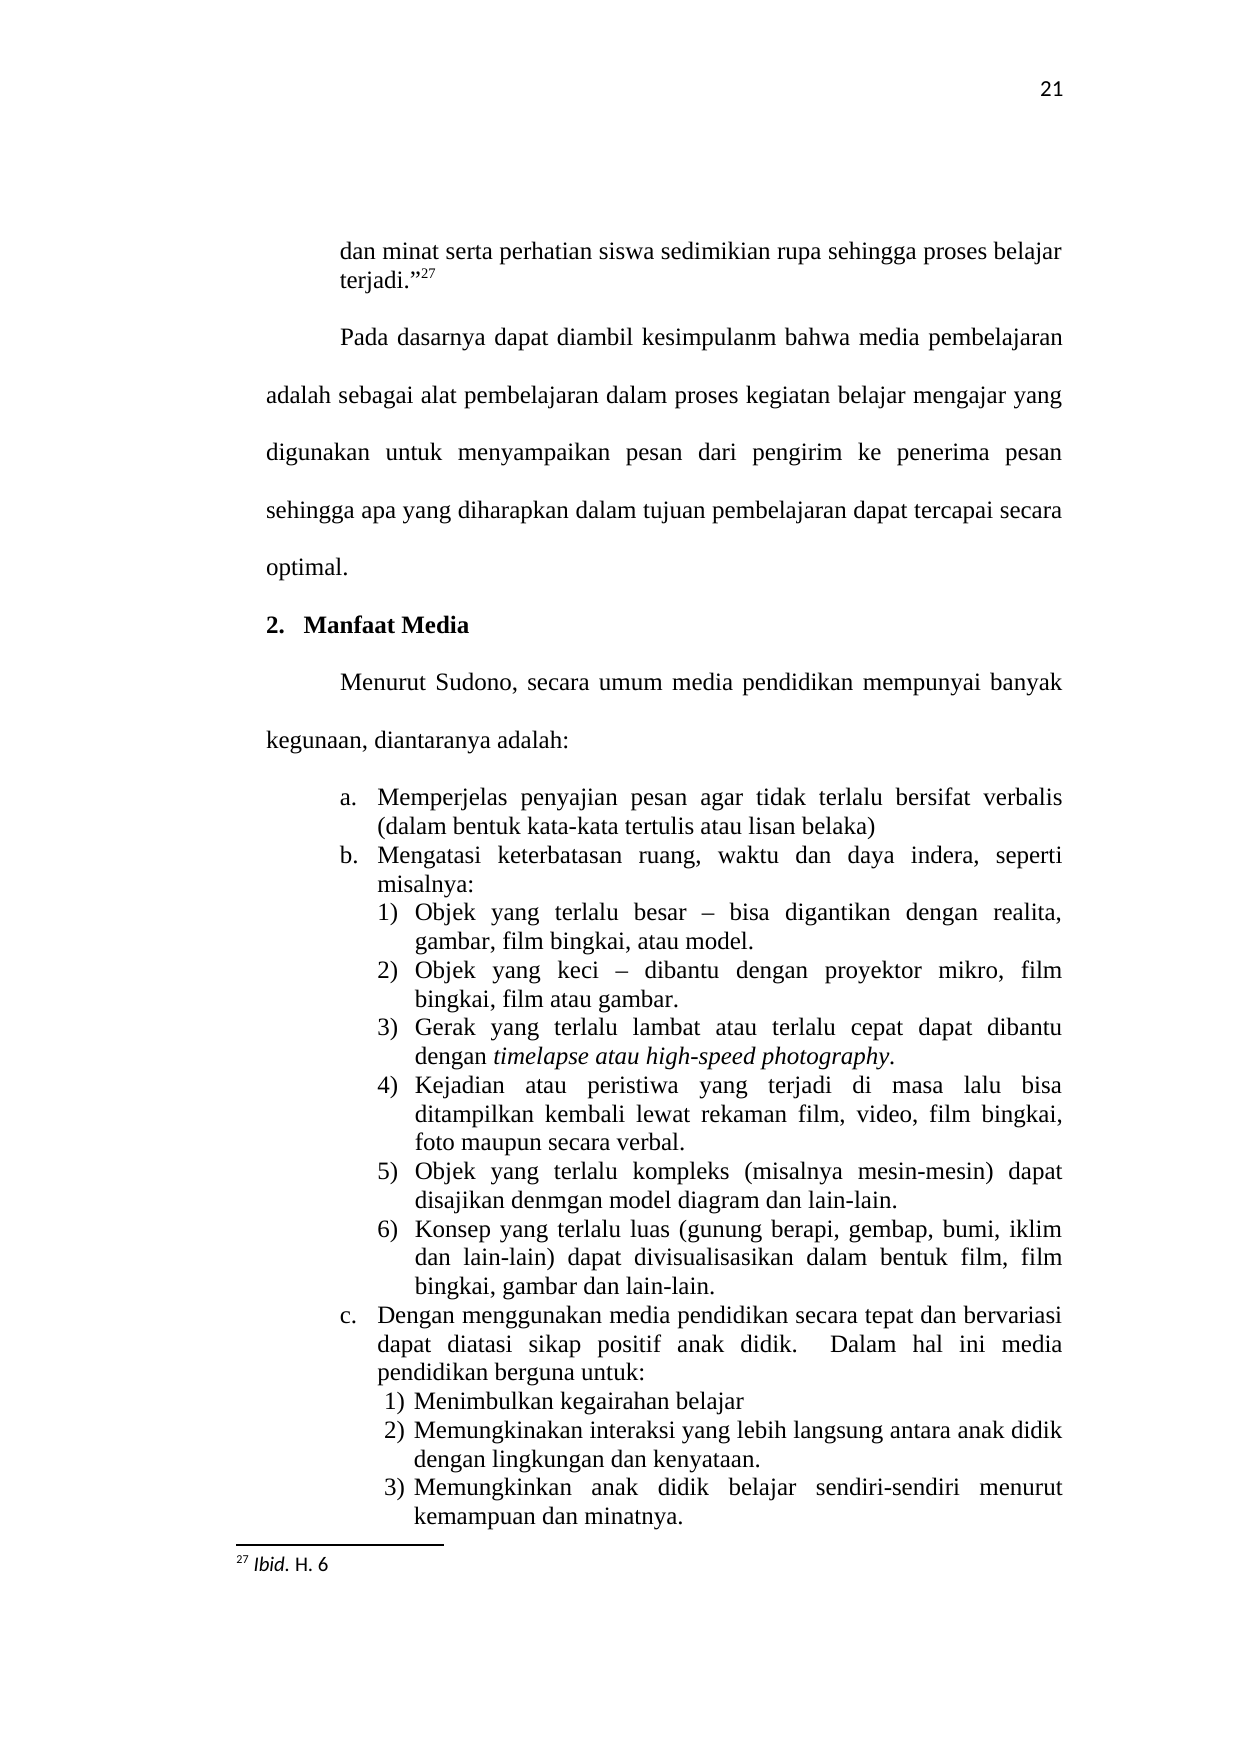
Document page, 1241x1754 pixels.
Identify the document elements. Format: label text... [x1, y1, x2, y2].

list Dengan menggunakan media pendidikan secara tepat dan bervariasi dapat diatasi sikap positif anak didik. Dalam hal ini media pendidikan berguna untuk: [339, 1300, 1063, 1386]
list Menurut Sudono, secara umum media pendidikan mempunyai banyak kegunaan, diantaranya adalah: [266, 667, 1063, 754]
list Mengatasi keterbatasan ruang, waktu dan daya indera, seperti misalnya: [339, 840, 1063, 897]
list Gerak yang terlalu lambat atau terlalu cepat dapat dibantu dengan timelapse atau high-speed photography. [377, 1012, 1063, 1070]
list Objek yang terlalu besar – bisa digantikan dengan realita, gambar, film bingkai, atau model. [377, 897, 1063, 955]
list Objek yang keci – dibantu dengan proyektor mikro, film bingkai, film atau gambar. [377, 955, 1063, 1012]
list Memungkinkan anak didik belajar sendiri-sendiri menurut kemampuan dan minatnya. [384, 1472, 1063, 1530]
list Konsep yang terlalu luas (gunung berapi, gembap, bumi, iklim dan lain-lain) dapat divisualisasikan dalam bentuk film, film bingkai, gambar dan lain-lain. [377, 1214, 1063, 1300]
list Memperjelas penyajian pesan agar tidak terlalu bersifat verbalis (dalam bentuk kata-kata tertulis atau lisan belaka) [339, 782, 1063, 840]
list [339, 236, 1063, 294]
list Kejadian atau peristiwa yang terjadi di masa lalu bisa ditampilkan kembali lewat rekaman film, video, film bingkai, foto maupun secara verbal. [377, 1070, 1063, 1156]
list Pada dasarnya dapat diambil kesimpulanm bahwa media pembelajaran adalah sebagai alat pembelajaran dalam proses kegiatan belajar mengajar yang digunakan untuk menyampaikan pesan dari pengirim ke penerima pesan sehingga apa yang diharapkan dalam tujuan pembelajaran dapat tercapai secara optimal. [266, 322, 1063, 581]
list Objek yang terlalu kompleks (misalnya mesin-mesin) dapat disajikan denmgan model diagram dan lain-lain. [377, 1156, 1063, 1214]
list Memungkinakan interaksi yang lebih langsung antara anak didik dengan lingkungan dan kenyataan. [384, 1415, 1063, 1472]
list Manfaat Media [266, 610, 1063, 639]
list Menimbulkan kegairahan belajar [384, 1386, 1063, 1415]
